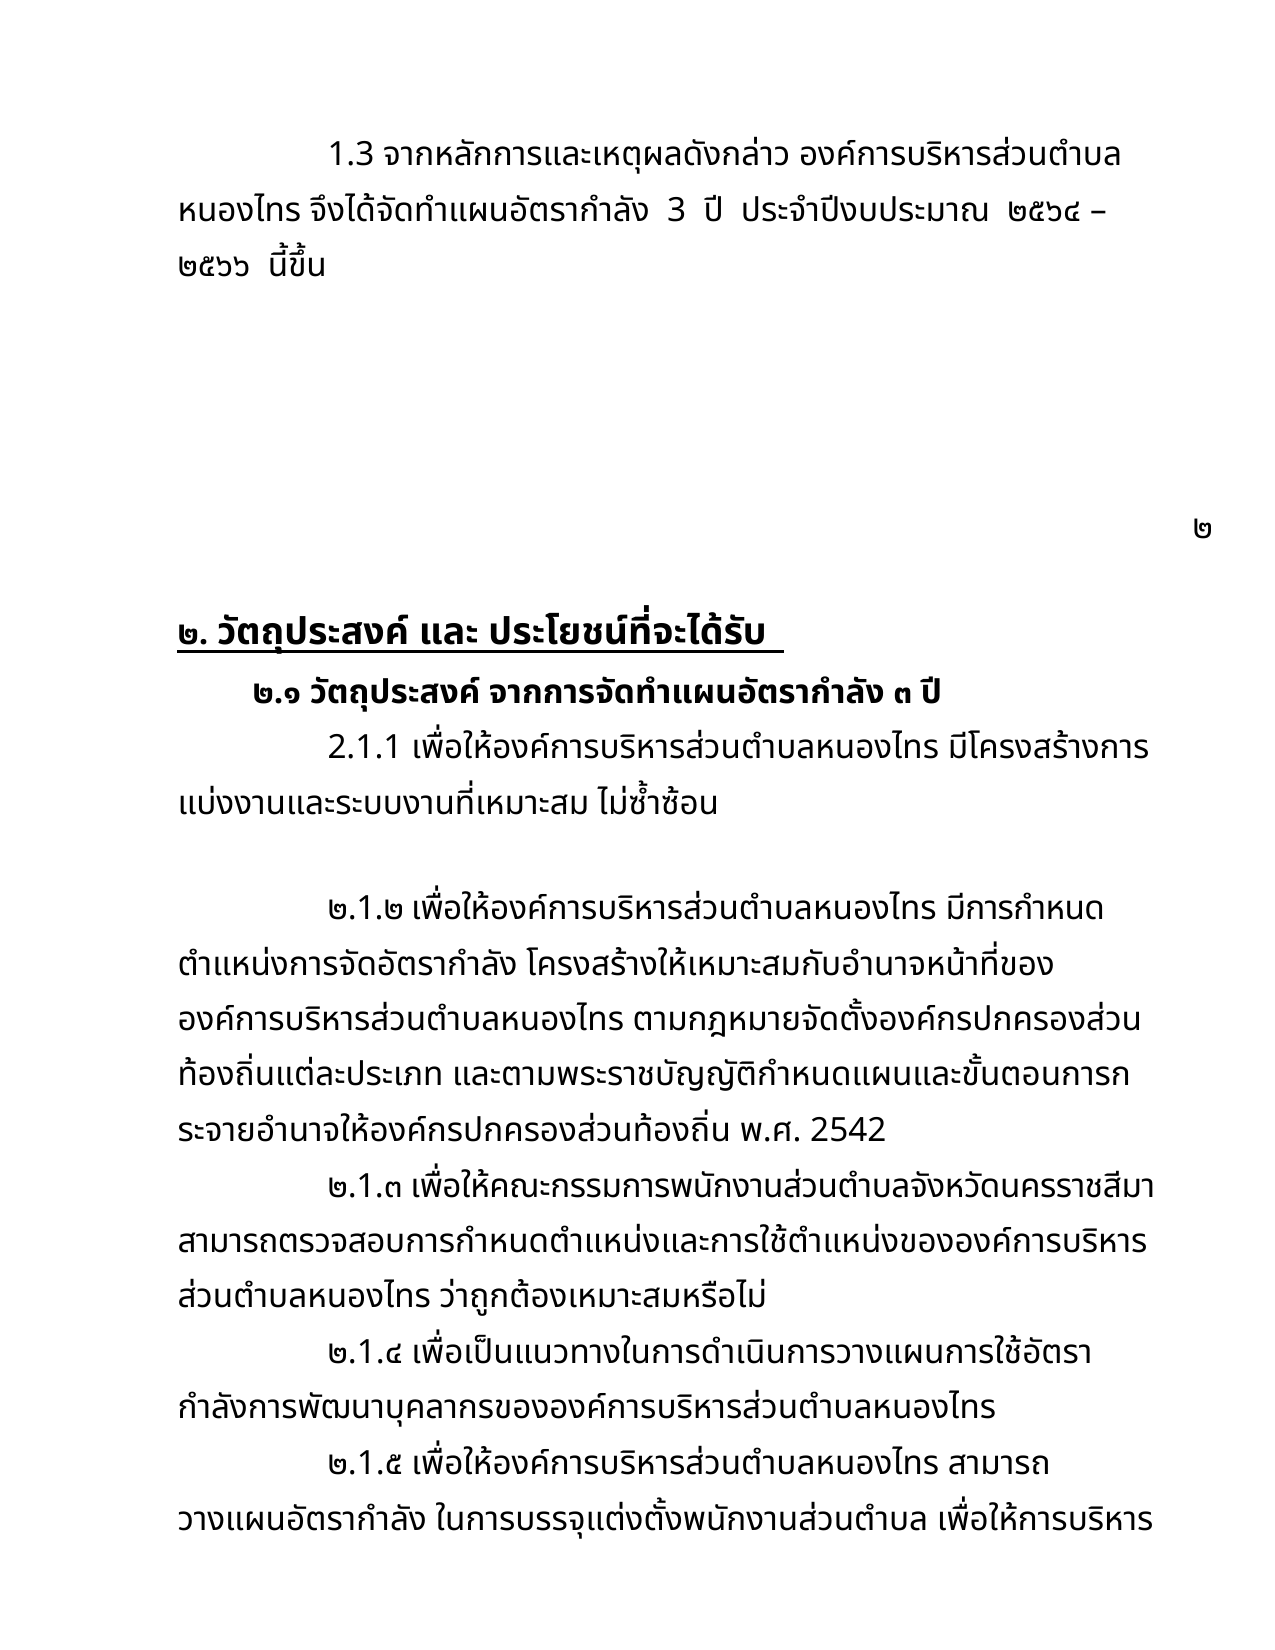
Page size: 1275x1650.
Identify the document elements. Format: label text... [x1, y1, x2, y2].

text ๒.๑ วัตถุประสงค์ จากการจัดทำแผนอัตรากำลัง ๓ ปี [177, 667, 1157, 718]
subtitle ๒. วัตถุประสงค์ และ ประโยชน์ที่จะได้รับ [177, 604, 1157, 661]
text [177, 1439, 1157, 1545]
text ๒.1.๔ เพื่อเป็นแนวทางในการดำเนินการวางแผนการใช้อัตรากำลังการพัฒนาบุคลากรขององค์การบริหารส่วนตำบลหนองไทร [177, 1328, 1157, 1434]
text 2.1.1 เพื่อให้องค์การบริหารส่วนตำบลหนองไทร มีโครงสร้างการแบ่งงานและระบบงานที่เหมาะสม ไม่ซ้ำซ้อน [177, 723, 1157, 829]
text ๒.1.๒ เพื่อให้องค์การบริหารส่วนตำบลหนองไทร มีการกำหนดตำแหน่งการจัดอัตรากำลัง โครงสร้างให้เหมาะสมกับอำนาจหน้าที่ขององค์การบริหารส่วนตำบลหนองไทร ตามกฎหมายจัดตั้งองค์กรปกครองส่วนท้องถิ่นแต่ละประเภท และตามพระราชบัญญัติกำหนดแผนและขั้นตอนการกระจายอำนาจให้องค์กรปกครองส่วนท้องถิ่น พ.ศ. 2542 [177, 884, 1157, 1156]
text ๒.1.๓ เพื่อให้คณะกรรมการพนักงานส่วนตำบลจังหวัดนครราชสีมา สามารถตรวจสอบการกำหนดตำแหน่งและการใช้ตำแหน่งขององค์การบริหารส่วนตำบลหนองไทร ว่าถูกต้องเหมาะสมหรือไม่ [177, 1161, 1157, 1323]
text 1.3 จากหลักการและเหตุผลดังกล่าว องค์การบริหารส่วนตำบลหนองไทร จึงได้จัดทำแผนอัตรากำลัง 3 ปี ประจำปีงบประมาณ ๒๕๖๔ – ๒๕๖๖ นี้ขึ้น [177, 130, 1157, 292]
